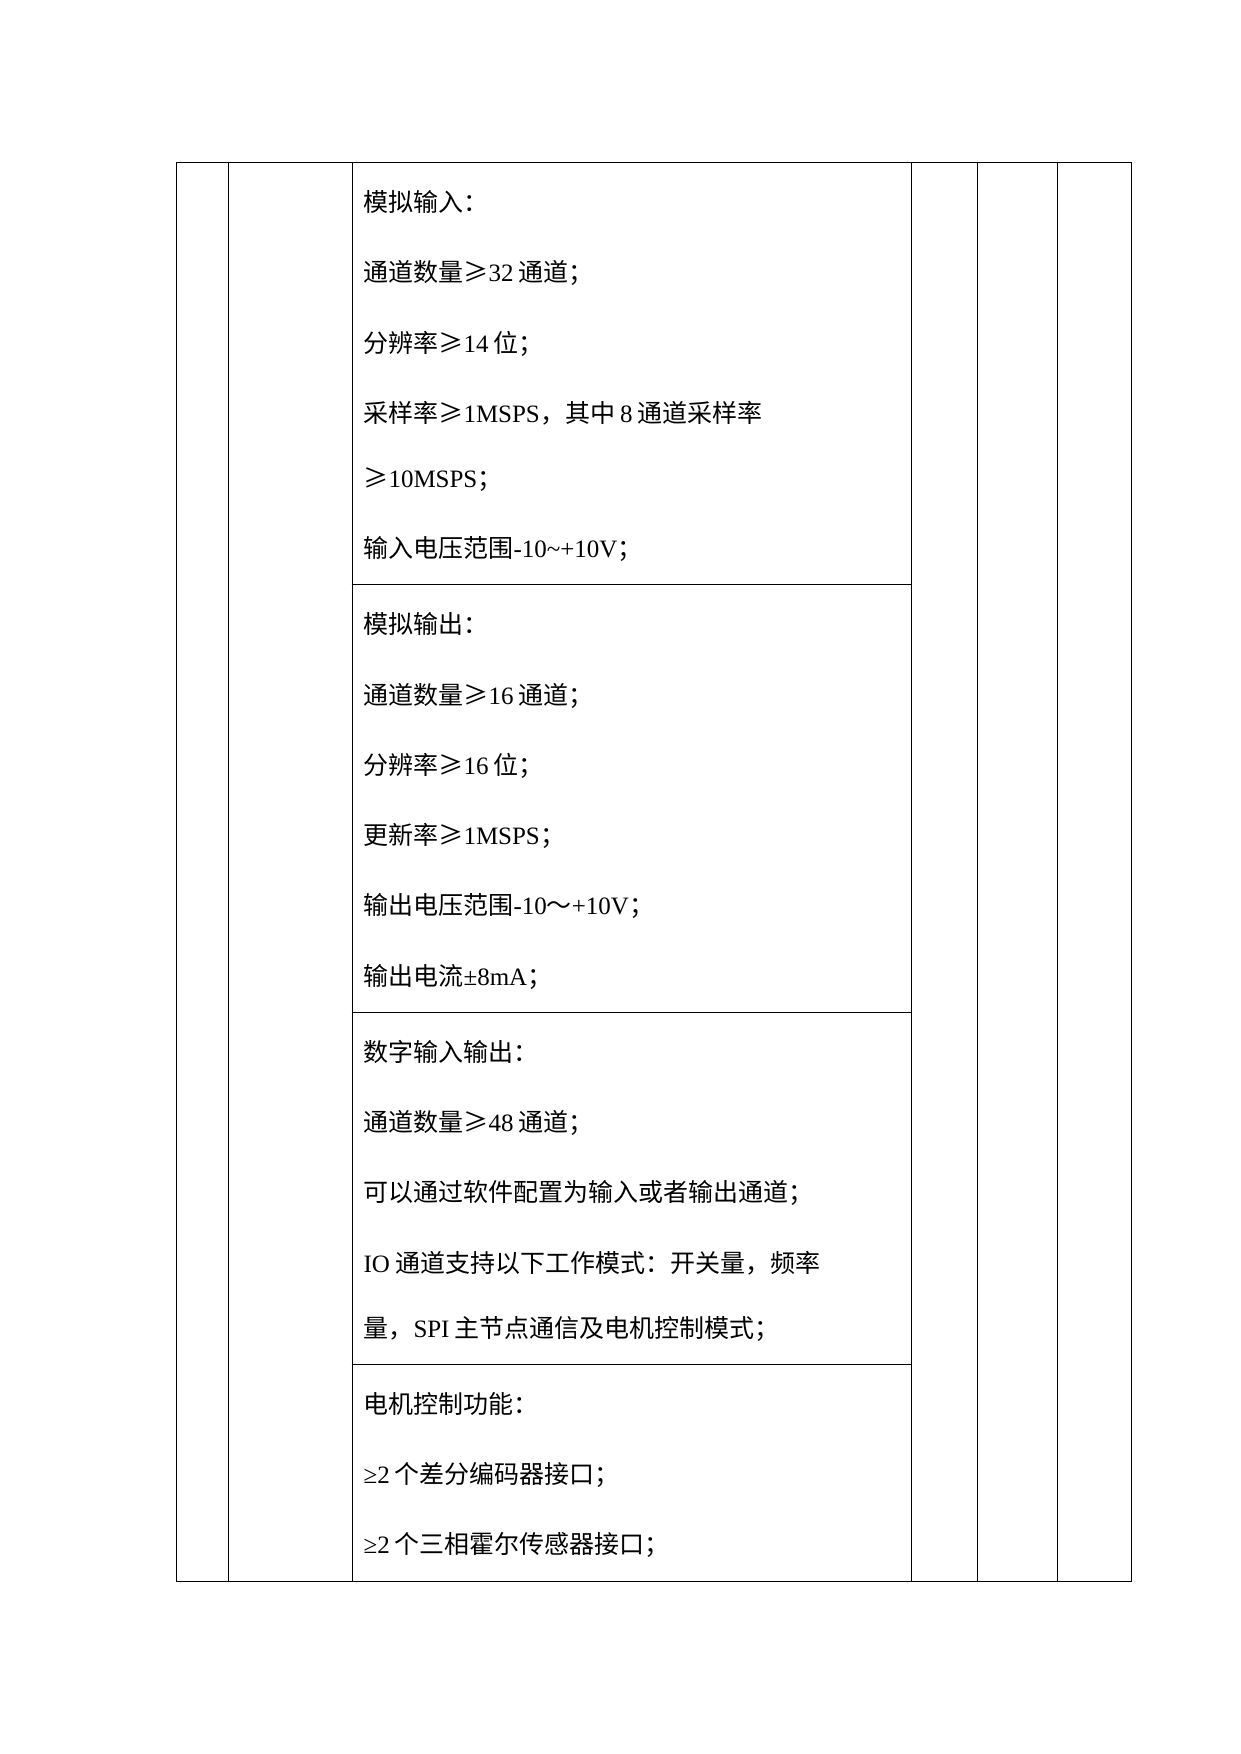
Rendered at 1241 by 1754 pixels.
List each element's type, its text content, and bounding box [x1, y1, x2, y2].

table_cell 模拟输出： 通道数量≥16通道； 分辨率≥16位； 更新率≥1MSPS； 输出电压范围-10～+10V； 输出电流±8mA； [353, 585, 911, 1012]
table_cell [353, 1365, 911, 1581]
table_cell 数字输入输出： 通道数量≥48通道； 可以通过软件配置为输入或者输出通道； IO通道支持以下工作模式：开关量，频率量，SPI主节点通信及电机控制模式； [353, 1013, 911, 1364]
table_cell 模拟输入： 通道数量≥32通道； 分辨率≥14位； 采样率≥1MSPS，其中8通道采样率≥10MSPS； 输入电压范围-10~+10V； [353, 163, 911, 584]
